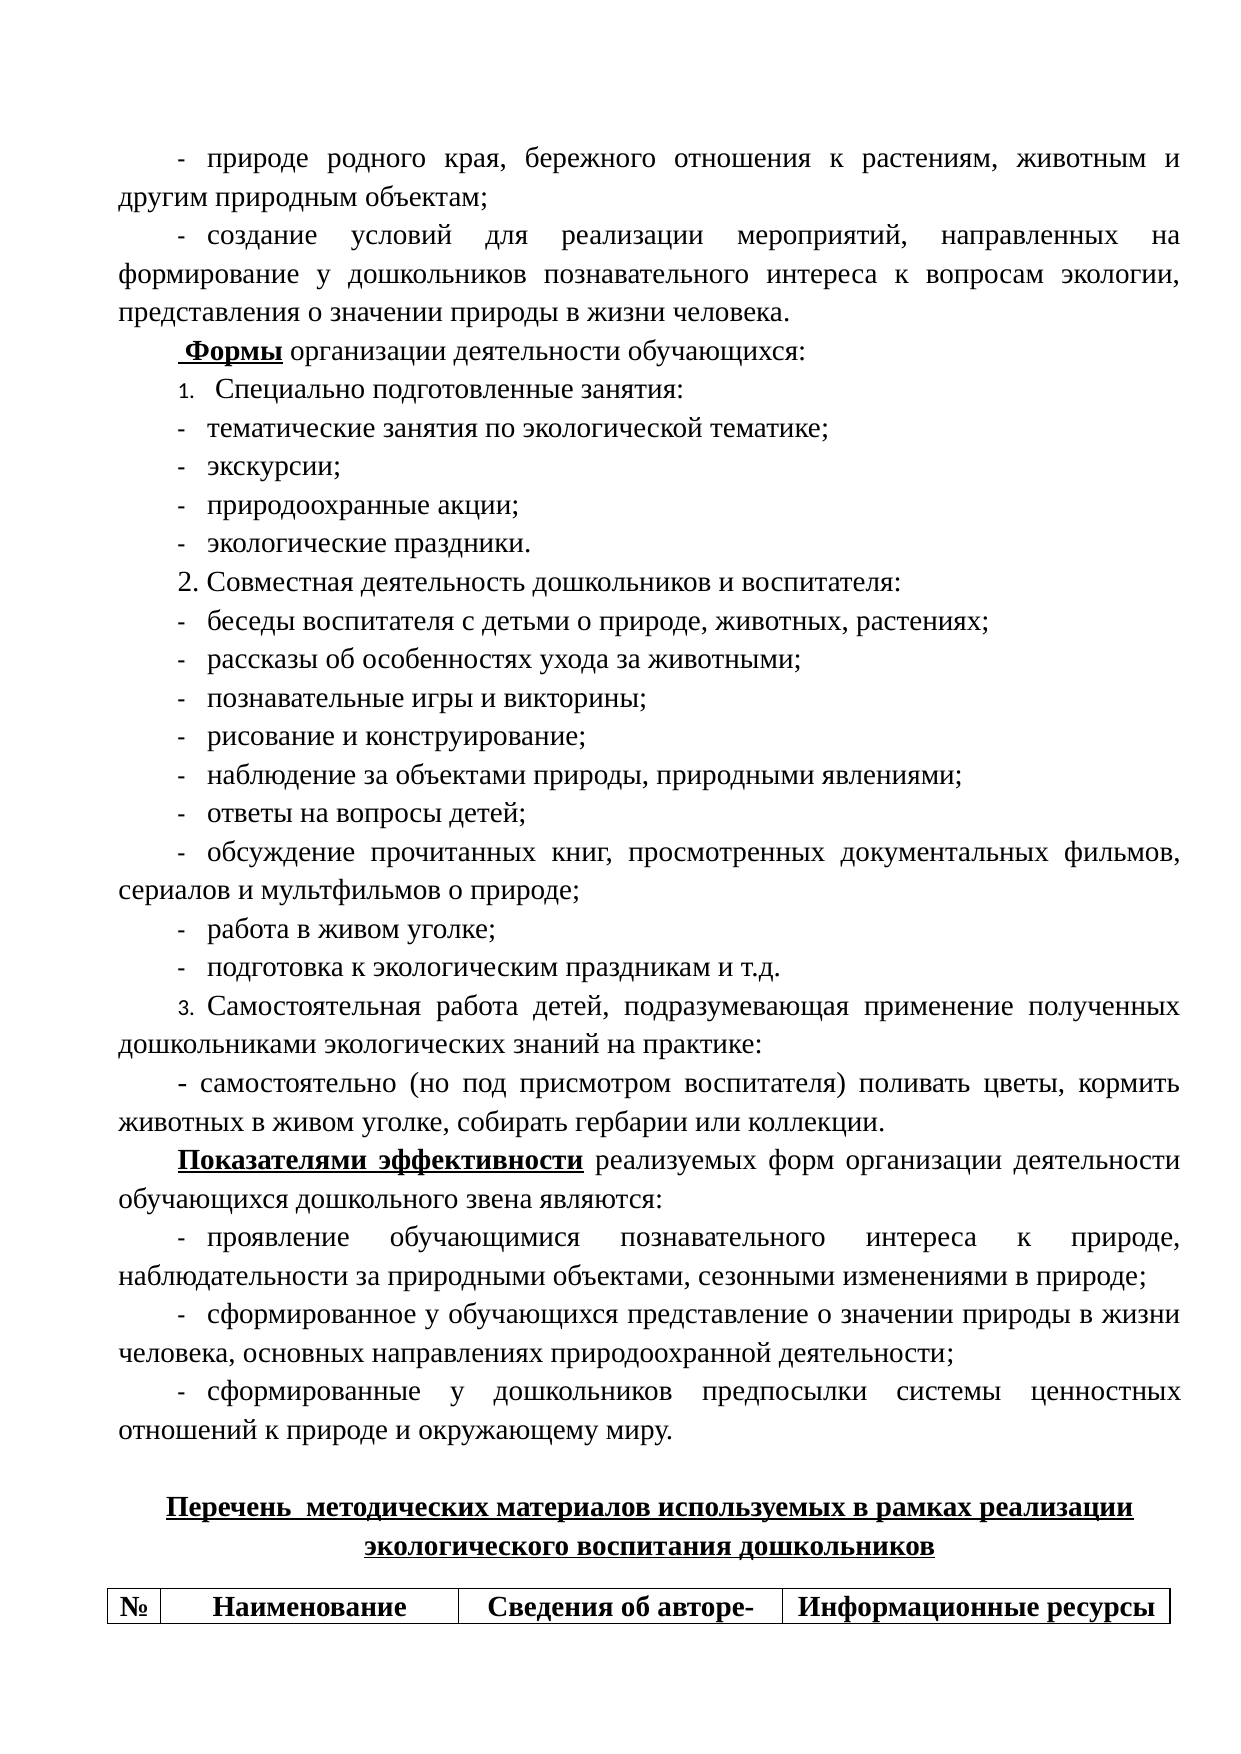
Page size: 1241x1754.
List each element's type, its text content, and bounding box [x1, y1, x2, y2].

list беседы воспитателя с детьми о природе, животных, растениях; [118, 603, 1181, 636]
list экологического воспитания дошкольников [118, 1528, 1181, 1561]
text 2. Совместная деятельность дошкольников и воспитателя: [118, 564, 1181, 598]
list ответы на вопросы детей; [118, 795, 1181, 829]
text Показателями эффективности реализуемых форм организации деятельности обучающихся дошкольного звена являются: [118, 1142, 1181, 1214]
text Формы организации деятельности обучающихся: [118, 333, 1181, 366]
list рисование и конструирование; [118, 718, 1181, 752]
list экскурсии; [118, 448, 1181, 482]
list экологические праздники. [118, 526, 1181, 559]
list сформированные у дошкольников предпосылки системы ценностных отношений к природе и окружающему миру. [118, 1373, 1181, 1446]
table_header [783, 1589, 1169, 1623]
list Перечень методических материалов используемых в рамках реализации [118, 1489, 1181, 1523]
list природоохранные акции; [118, 487, 1181, 521]
list природе родного края, бережного отношения к растениям, животным и другим природным объектам; [118, 140, 1181, 212]
list рассказы об особенностях ухода за животными; [118, 641, 1181, 675]
list проявление обучающимися познавательного интереса к природе, наблюдательности за природными объектами, сезонными изменениями в природе; [118, 1219, 1181, 1291]
list наблюдение за объектами природы, природными явлениями; [118, 757, 1181, 790]
list сформированное у обучающихся представление о значении природы в жизни человека, основных направлениях природоохранной деятельности; [118, 1296, 1181, 1368]
list тематические занятия по экологической тематике; [118, 410, 1181, 443]
list подготовка к экологическим праздникам и т.д. [118, 949, 1181, 983]
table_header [161, 1589, 458, 1623]
list Специально подготовленные занятия: [177, 371, 1181, 405]
list обсуждение прочитанных книг, просмотренных документальных фильмов, сериалов и мультфильмов о природе; [118, 834, 1181, 906]
list Самостоятельная работа детей, подразумевающая применение полученных дошкольниками экологических знаний на практике: [118, 988, 1181, 1060]
list работа в живом уголке; [118, 911, 1181, 944]
list познавательные игры и викторины; [118, 680, 1181, 713]
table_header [459, 1589, 782, 1623]
text - самостоятельно (но под присмотром воспитателя) поливать цветы, кормить животных в живом уголке, собирать гербарии или коллекции. [118, 1065, 1181, 1137]
list создание условий для реализации мероприятий, направленных на формирование у дошкольников познавательного интереса к вопросам экологии, представления о значении природы в жизни человека. [118, 217, 1181, 328]
table_header № п/п [108, 1589, 160, 1623]
